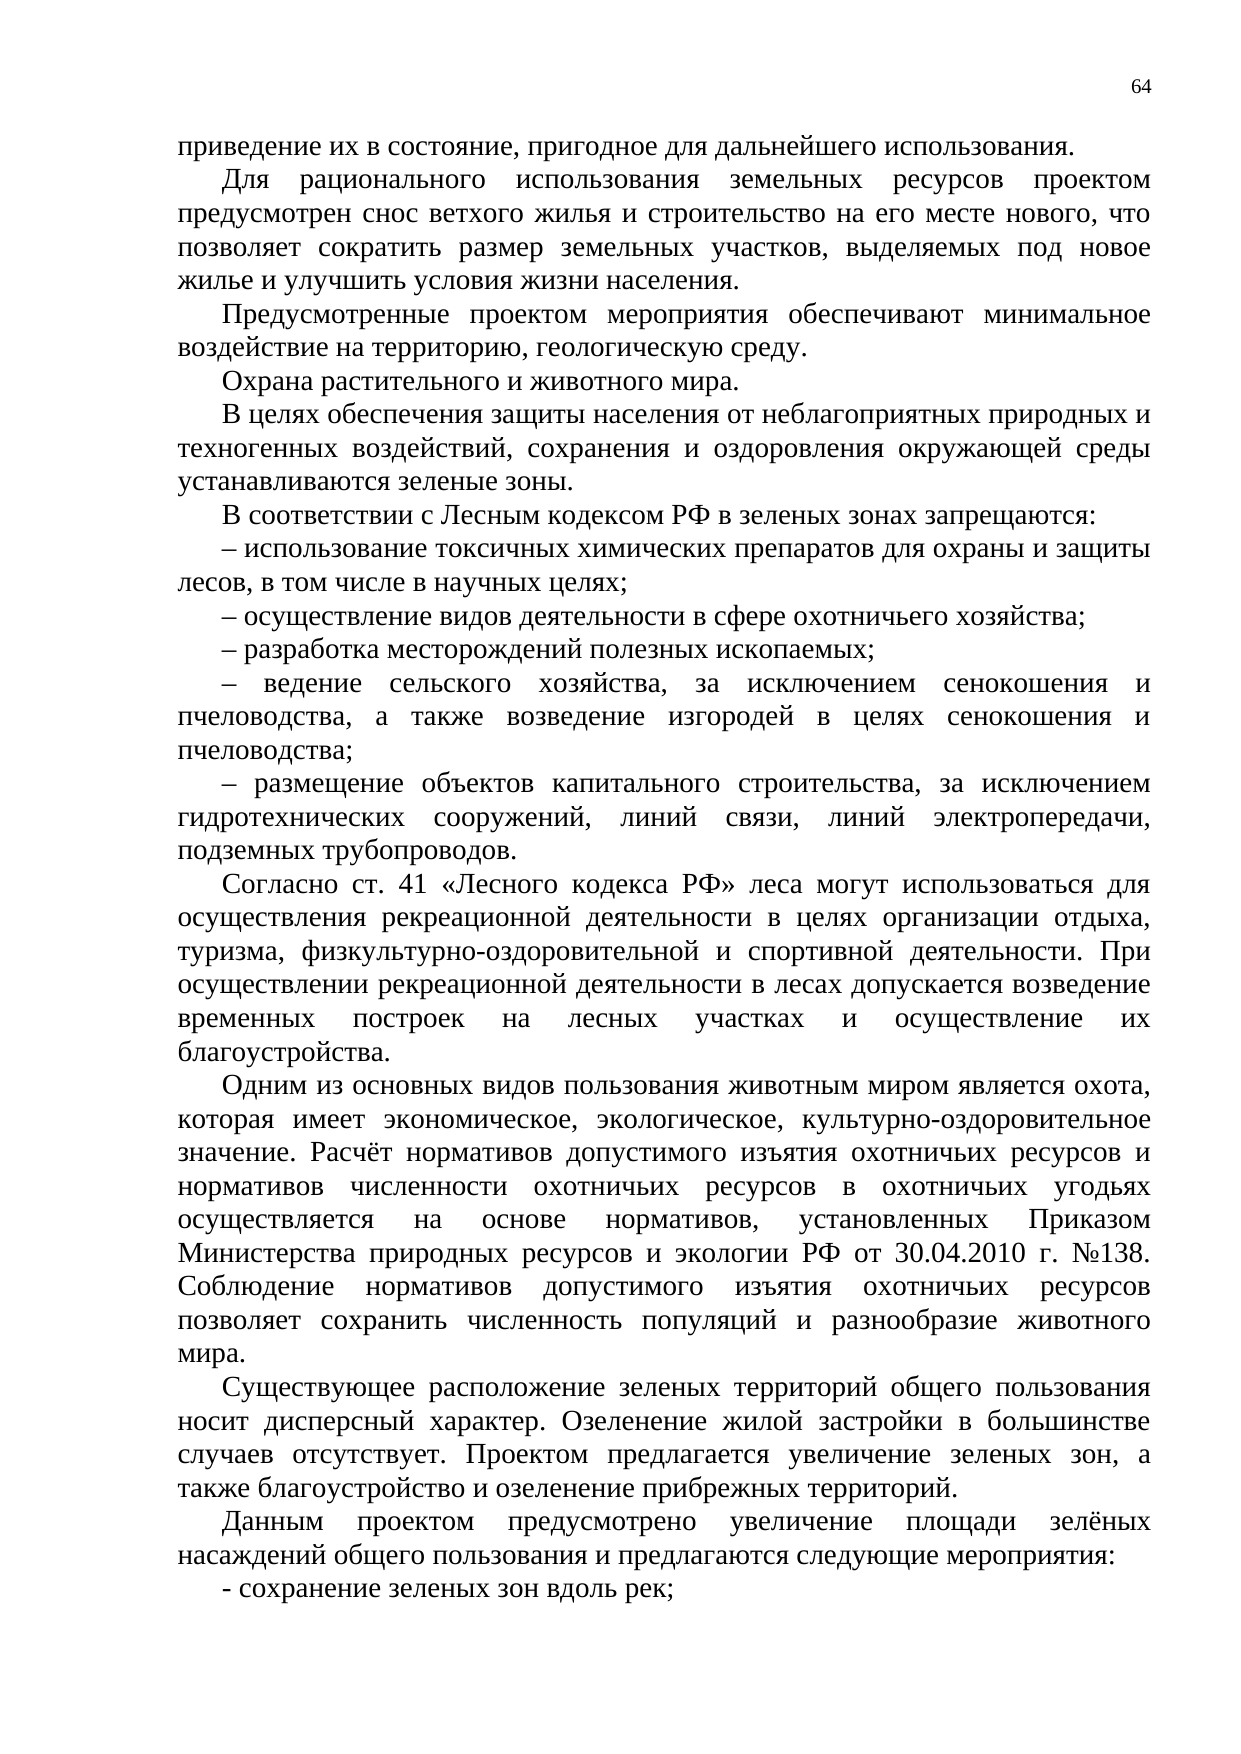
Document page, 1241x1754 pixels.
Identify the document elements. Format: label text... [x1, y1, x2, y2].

text – использование токсичных химических препаратов для охраны и защиты лесов, в том числе в научных целях; [177, 531, 1152, 598]
text Данным проектом предусмотрено увеличение площади зелёных насаждений общего пользования и предлагаются следующие мероприятия: [177, 1503, 1152, 1570]
text В целях обеспечения защиты населения от неблагоприятных природных и техногенных воздействий, сохранения и оздоровления окружающей среды устанавливаются зеленые зоны. [177, 396, 1152, 497]
text - сохранение зеленых зон вдоль рек; [177, 1570, 1152, 1604]
text Охрана растительного и животного мира. [177, 363, 1152, 396]
text Для рационального использования земельных ресурсов проектом предусмотрен снос ветхого жилья и строительство на его месте нового, что позволяет сократить размер земельных участков, выделяемых под новое жилье и улучшить условия жизни населения. [177, 162, 1152, 296]
text Предусмотренные проектом мероприятия обеспечивают минимальное воздействие на территорию, геологическую среду. [177, 296, 1152, 363]
text – ведение сельского хозяйства, за исключением сенокошения и пчеловодства, а также возведение изгородей в целях сенокошения и пчеловодства; [177, 665, 1152, 765]
text – осуществление видов деятельности в сфере охотничьего хозяйства; [177, 598, 1152, 631]
text Существующее расположение зеленых территорий общего пользования носит дисперсный характер. Озеленение жилой застройки в большинстве случаев отсутствует. Проектом предлагается увеличение зеленых зон, а также благоустройство и озеленение прибрежных территорий. [177, 1369, 1152, 1503]
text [177, 128, 1152, 162]
text – разработка месторождений полезных ископаемых; [177, 631, 1152, 665]
text В соответствии с Лесным кодексом РФ в зеленых зонах запрещаются: [177, 497, 1152, 531]
text Одним из основных видов пользования животным миром является охота, которая имеет экономическое, экологическое, культурно-оздоровительное значение. Расчёт нормативов допустимого изъятия охотничьих ресурсов и нормативов численности охотничьих ресурсов в охотничьих угодьях осуществляется на основе нормативов, установленных Приказом Министерства природных ресурсов и экологии РФ от 30.04.2010 г. №138. Соблюдение нормативов допустимого изъятия охотничьих ресурсов позволяет сохранить численность популяций и разнообразие животного мира. [177, 1067, 1152, 1369]
text Согласно ст. 41 «Лесного кодекса РФ» леса могут использоваться для осуществления рекреационной деятельности в целях организации отдыха, туризма, физкультурно-оздоровительной и спортивной деятельности. При осуществлении рекреационной деятельности в лесах допускается возведение временных построек на лесных участках и осуществление их благоустройства. [177, 866, 1152, 1067]
text – размещение объектов капитального строительства, за исключением гидротехнических сооружений, линий связи, линий электропередачи, подземных трубопроводов. [177, 765, 1152, 866]
